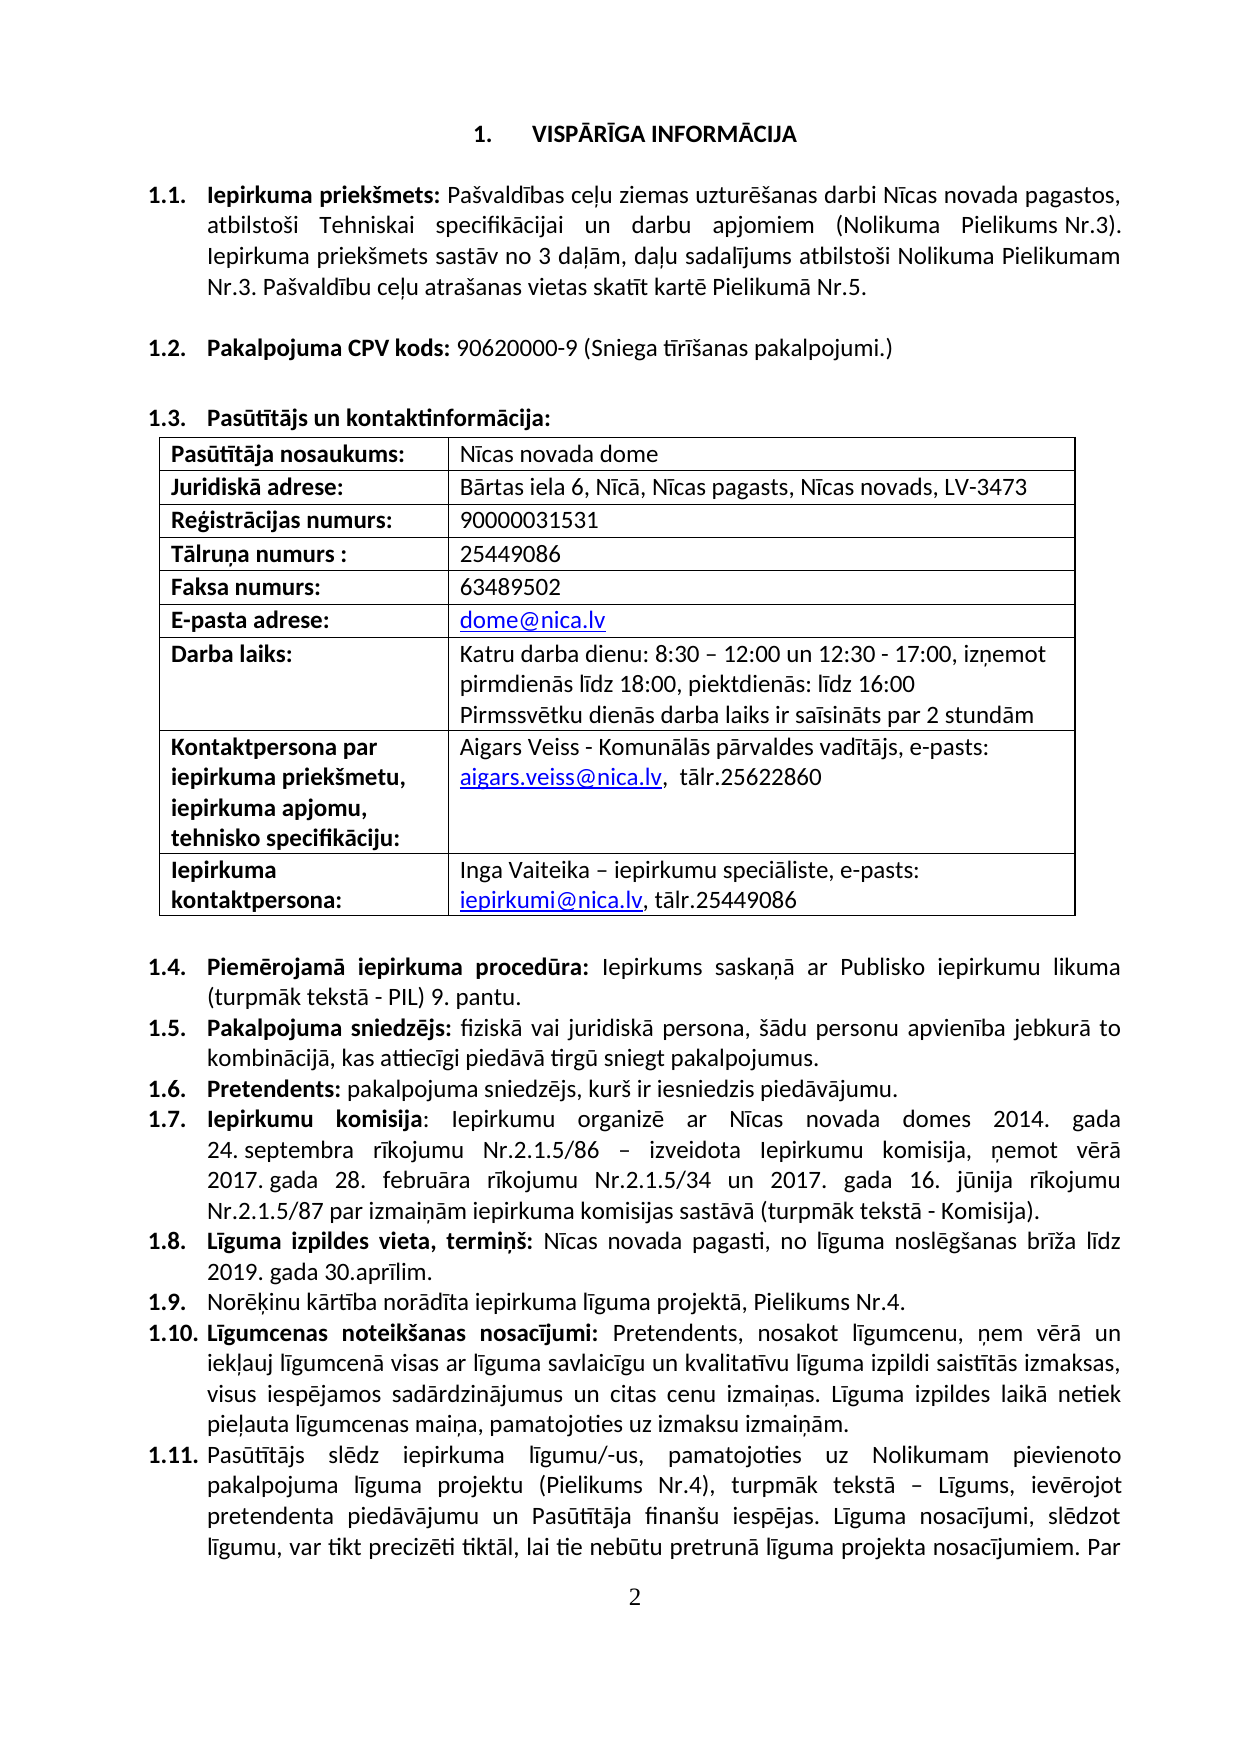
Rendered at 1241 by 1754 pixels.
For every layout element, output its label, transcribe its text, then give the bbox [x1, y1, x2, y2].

table_cell Darba laiks: [160, 638, 448, 729]
list Pakalpojuma CPV kods: 90620000-9 (Sniega tīrīšanas pakalpojumi.) [148, 332, 1122, 362]
table_cell Inga Vaiteika – iepirkumu speciāliste, e-pasts: iepirkumi@nica.lv, tālr.25449086 [449, 854, 1074, 915]
table_header Pasūtītāja nosaukums: [160, 438, 448, 470]
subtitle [148, 1439, 1122, 1561]
table_cell dome@nica.lv [449, 605, 1074, 637]
table_cell Kontaktpersona par iepirkuma priekšmetu, iepirkuma apjomu, tehnisko specifikāciju: [160, 731, 448, 853]
list Līgumcenas noteikšanas nosacījumi: Pretendents, nosakot līgumcenu, ņem vērā un iekļauj līgumcenā visas ar līguma savlaicīgu un kvalitatīvu līguma izpildi saistītās izmaksas, visus iespējamos sadārdzinājumus un citas cenu izmaiņas. Līguma izpildes laikā netiek pieļauta līgumcenas maiņa, pamatojoties uz izmaksu izmaiņām. [148, 1317, 1122, 1439]
list Līguma izpildes vieta, termiņš: Nīcas novada pagasti, no līguma noslēgšanas brīža līdz 2019. gada 30.aprīlim. [148, 1226, 1122, 1287]
list Norēķinu kārtība norādīta iepirkuma līguma projektā, Pielikums Nr.4. [148, 1287, 1122, 1317]
table_cell Aigars Veiss - Komunālās pārvaldes vadītājs, e-pasts: aigars.veiss@nica.lv, tālr.25622860 [449, 731, 1074, 853]
table_cell Juridiskā adrese: [160, 471, 448, 503]
list VISPĀRĪGA INFORMĀCIJA [148, 118, 1122, 149]
table_cell E-pasta adrese: [160, 605, 448, 637]
table_cell Katru darba dienu: 8:30 – 12:00 un 12:30 - 17:00, izņemot pirmdienās līdz 18:00, piektdienās: līdz 16:00 Pirmssvētku dienās darba laiks ir saīsināts par 2 stundām [449, 638, 1074, 729]
table_cell Reģistrācijas numurs: [160, 505, 448, 537]
list Pasūtītājs un kontaktinformācija: [148, 402, 1122, 432]
list Piemērojamā iepirkuma procedūra: Iepirkums saskaņā ar Publisko iepirkumu likuma (turpmāk tekstā - PIL) 9. pantu. [148, 951, 1122, 1012]
list Pakalpojuma sniedzējs: fiziskā vai juridiskā persona, šādu personu apvienība jebkurā to kombinācijā, kas attiecīgi piedāvā tirgū sniegt pakalpojumus. [148, 1012, 1122, 1073]
table_cell Faksa numurs: [160, 571, 448, 604]
table_cell 63489502 [449, 571, 1074, 604]
table_header Nīcas novada dome [449, 438, 1074, 470]
table_cell Bārtas iela 6, Nīcā, Nīcas pagasts, Nīcas novads, LV-3473 [449, 471, 1074, 503]
table_cell 90000031531 [449, 505, 1074, 537]
list Iepirkumu komisija: Iepirkumu organizē ar Nīcas novada domes 2014. gada 24. septembra rīkojumu Nr.2.1.5/86 – izveidota Iepirkumu komisija, ņemot vērā 2017. gada 28. februāra rīkojumu Nr.2.1.5/34 un 2017. gada 16. jūnija rīkojumu Nr.2.1.5/87 par izmaiņām iepirkuma komisijas sastāvā (turpmāk tekstā - Komisija). [148, 1103, 1122, 1226]
table_cell Tālruņa numurs : [160, 538, 448, 570]
table_cell 25449086 [449, 538, 1074, 570]
table_cell Iepirkuma kontaktpersona: [160, 854, 448, 915]
list Pretendents: pakalpojuma sniedzējs, kurš ir iesniedzis piedāvājumu. [148, 1073, 1122, 1103]
list Iepirkuma priekšmets: Pašvaldības ceļu ziemas uzturēšanas darbi Nīcas novada pagastos, atbilstoši Tehniskai specifikācijai un darbu apjomiem (Nolikuma Pielikums Nr.3). Iepirkuma priekšmets sastāv no 3 daļām, daļu sadalījums atbilstoši Nolikuma Pielikumam Nr.3. Pašvaldību ceļu atrašanas vietas skatīt kartē Pielikumā Nr.5. [148, 179, 1122, 301]
